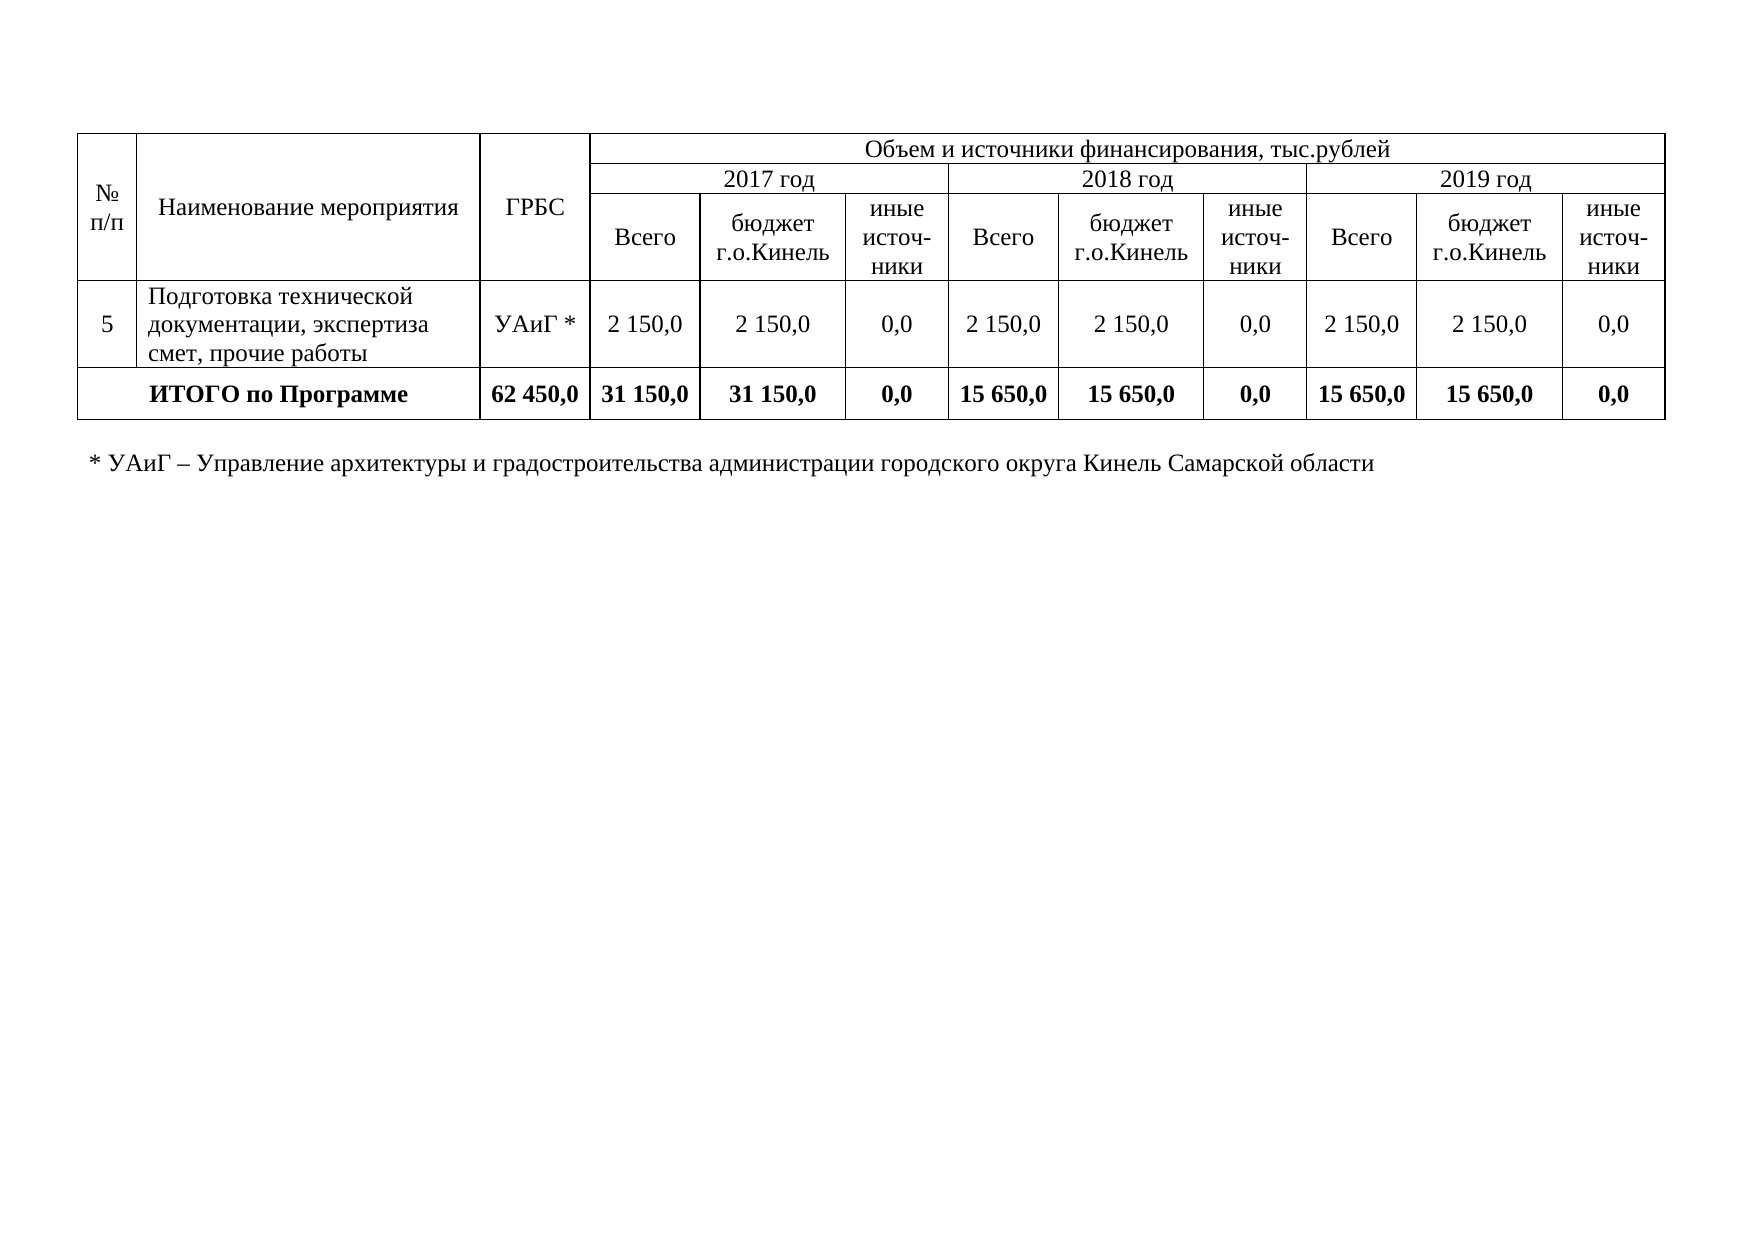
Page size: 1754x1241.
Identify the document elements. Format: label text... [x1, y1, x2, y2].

table_cell 0,0 [846, 281, 948, 367]
table_cell 62 450,0 [481, 368, 589, 418]
text * УАиГ – Управление архитектуры и градостроительства администрации городского округа Кинель Самарской области [89, 448, 1654, 477]
table_cell Всего [1307, 194, 1416, 280]
table_header № п/п [78, 134, 136, 280]
table_cell 0,0 [1563, 368, 1664, 418]
table_cell 2 150,0 [1417, 281, 1562, 367]
table_cell 0,0 [1204, 368, 1306, 418]
table_cell 15 650,0 [1307, 368, 1416, 418]
table_cell Всего [949, 194, 1058, 280]
table_cell Подготовка технической документации, экспертиза смет, прочие работы [137, 281, 479, 367]
table_header ГРБС [481, 134, 589, 280]
table_cell 5 [78, 281, 136, 367]
table_cell бюджет г.о.Кинель [701, 194, 845, 280]
table_cell 2 150,0 [1307, 281, 1416, 367]
table_cell 15 650,0 [1417, 368, 1562, 418]
table_cell 2 150,0 [949, 281, 1058, 367]
table_header Наименование мероприятия [137, 134, 479, 280]
table_cell 2 150,0 [1059, 281, 1203, 367]
table_cell 0,0 [846, 368, 948, 418]
table_cell 2 150,0 [701, 281, 845, 367]
table_cell ИТОГО по Программе [78, 368, 479, 418]
table_cell иные источ-ники [846, 194, 948, 280]
table_cell 2019 год [1307, 164, 1664, 192]
table_cell 31 150,0 [591, 368, 699, 418]
table_cell 0,0 [1563, 281, 1664, 367]
table_cell 15 650,0 [1059, 368, 1203, 418]
table_cell 2 150,0 [591, 281, 699, 367]
table_cell 2018 год [949, 164, 1306, 192]
table_cell 15 650,0 [949, 368, 1058, 418]
table_cell 0,0 [1204, 281, 1306, 367]
table_cell УАиГ * [481, 281, 589, 367]
table_cell 31 150,0 [701, 368, 845, 418]
table_header Объем и источники финансирования, тыс.рублей [591, 134, 1664, 163]
table_cell иные источ-ники [1204, 194, 1306, 280]
table_cell Всего [591, 194, 699, 280]
table_cell иные источ-ники [1563, 194, 1664, 280]
table_cell 2017 год [591, 164, 948, 192]
table_cell бюджет г.о.Кинель [1059, 194, 1203, 280]
table_cell бюджет г.о.Кинель [1417, 194, 1562, 280]
